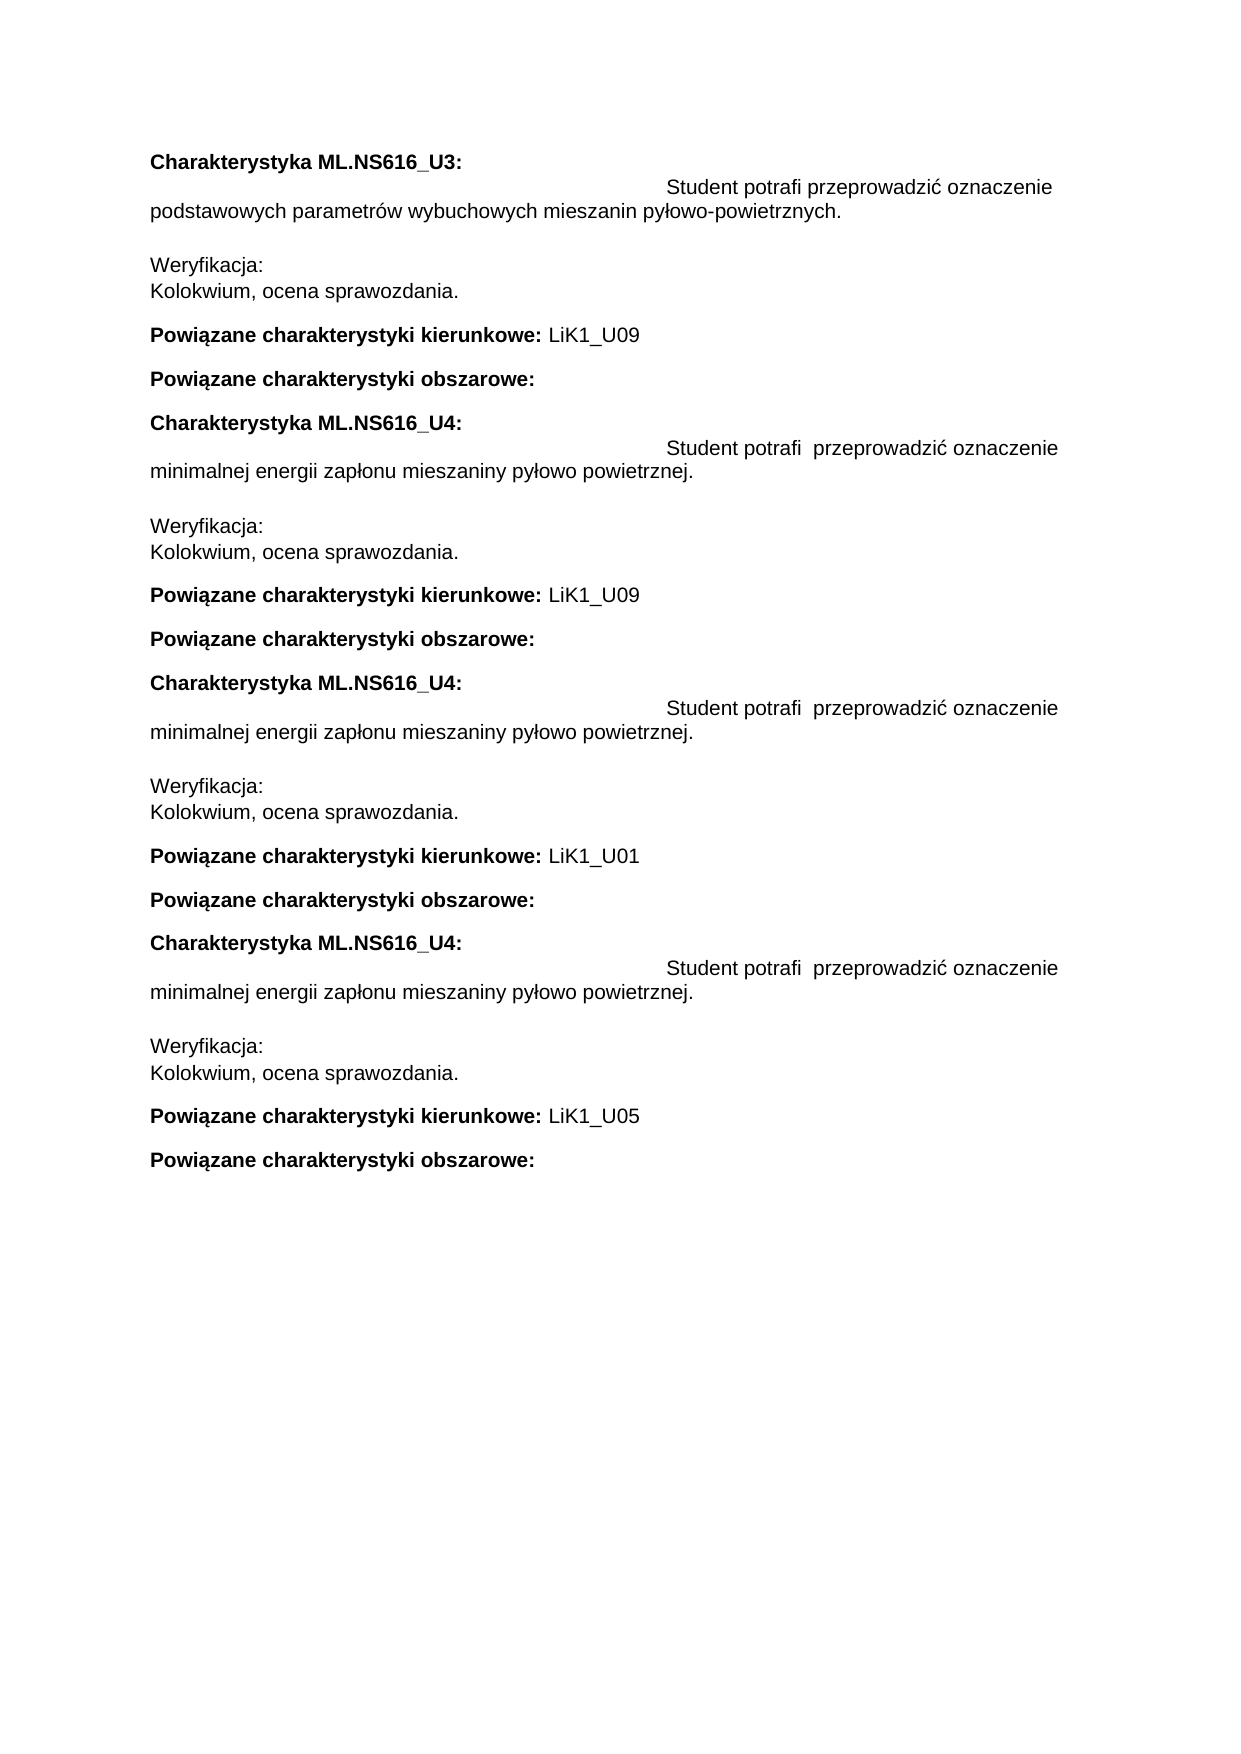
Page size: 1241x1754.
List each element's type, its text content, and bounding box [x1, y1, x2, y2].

text Student potrafi przeprowadzić oznaczenie minimalnej energii zapłonu mieszaniny pyłowo powietrznej. [150, 696, 1090, 768]
text Powiązane charakterystyki obszarowe: [150, 887, 1090, 911]
text Student potrafi przeprowadzić oznaczenie minimalnej energii zapłonu mieszaniny pyłowo powietrznej. [150, 956, 1090, 1028]
text Weryfikacja: [150, 774, 1090, 798]
text Student potrafi przeprowadzić oznaczenie minimalnej energii zapłonu mieszaniny pyłowo powietrznej. [150, 435, 1090, 507]
text Weryfikacja: [150, 513, 1090, 537]
text Weryfikacja: [150, 253, 1090, 277]
text Weryfikacja: [150, 1034, 1090, 1058]
text Charakterystyka ML.NS616_U3: [150, 150, 1090, 174]
text Powiązane charakterystyki obszarowe: [150, 367, 1090, 391]
text Powiązane charakterystyki kierunkowe: LiK1_U09 [150, 583, 1090, 607]
text Powiązane charakterystyki kierunkowe: LiK1_U05 [150, 1104, 1090, 1128]
text Kolokwium, ocena sprawozdania. [150, 279, 1090, 303]
text Powiązane charakterystyki kierunkowe: LiK1_U01 [150, 844, 1090, 868]
text Charakterystyka ML.NS616_U4: [150, 931, 1090, 955]
text Powiązane charakterystyki kierunkowe: LiK1_U09 [150, 323, 1090, 347]
text Powiązane charakterystyki obszarowe: [150, 1148, 1090, 1172]
text Charakterystyka ML.NS616_U4: [150, 671, 1090, 695]
text Kolokwium, ocena sprawozdania. [150, 800, 1090, 824]
text Charakterystyka ML.NS616_U4: [150, 410, 1090, 434]
text Kolokwium, ocena sprawozdania. [150, 1060, 1090, 1084]
text Powiązane charakterystyki obszarowe: [150, 627, 1090, 651]
text Student potrafi przeprowadzić oznaczenie podstawowych parametrów wybuchowych mieszanin pyłowo-powietrznych. [150, 175, 1090, 247]
text Kolokwium, ocena sprawozdania. [150, 539, 1090, 563]
